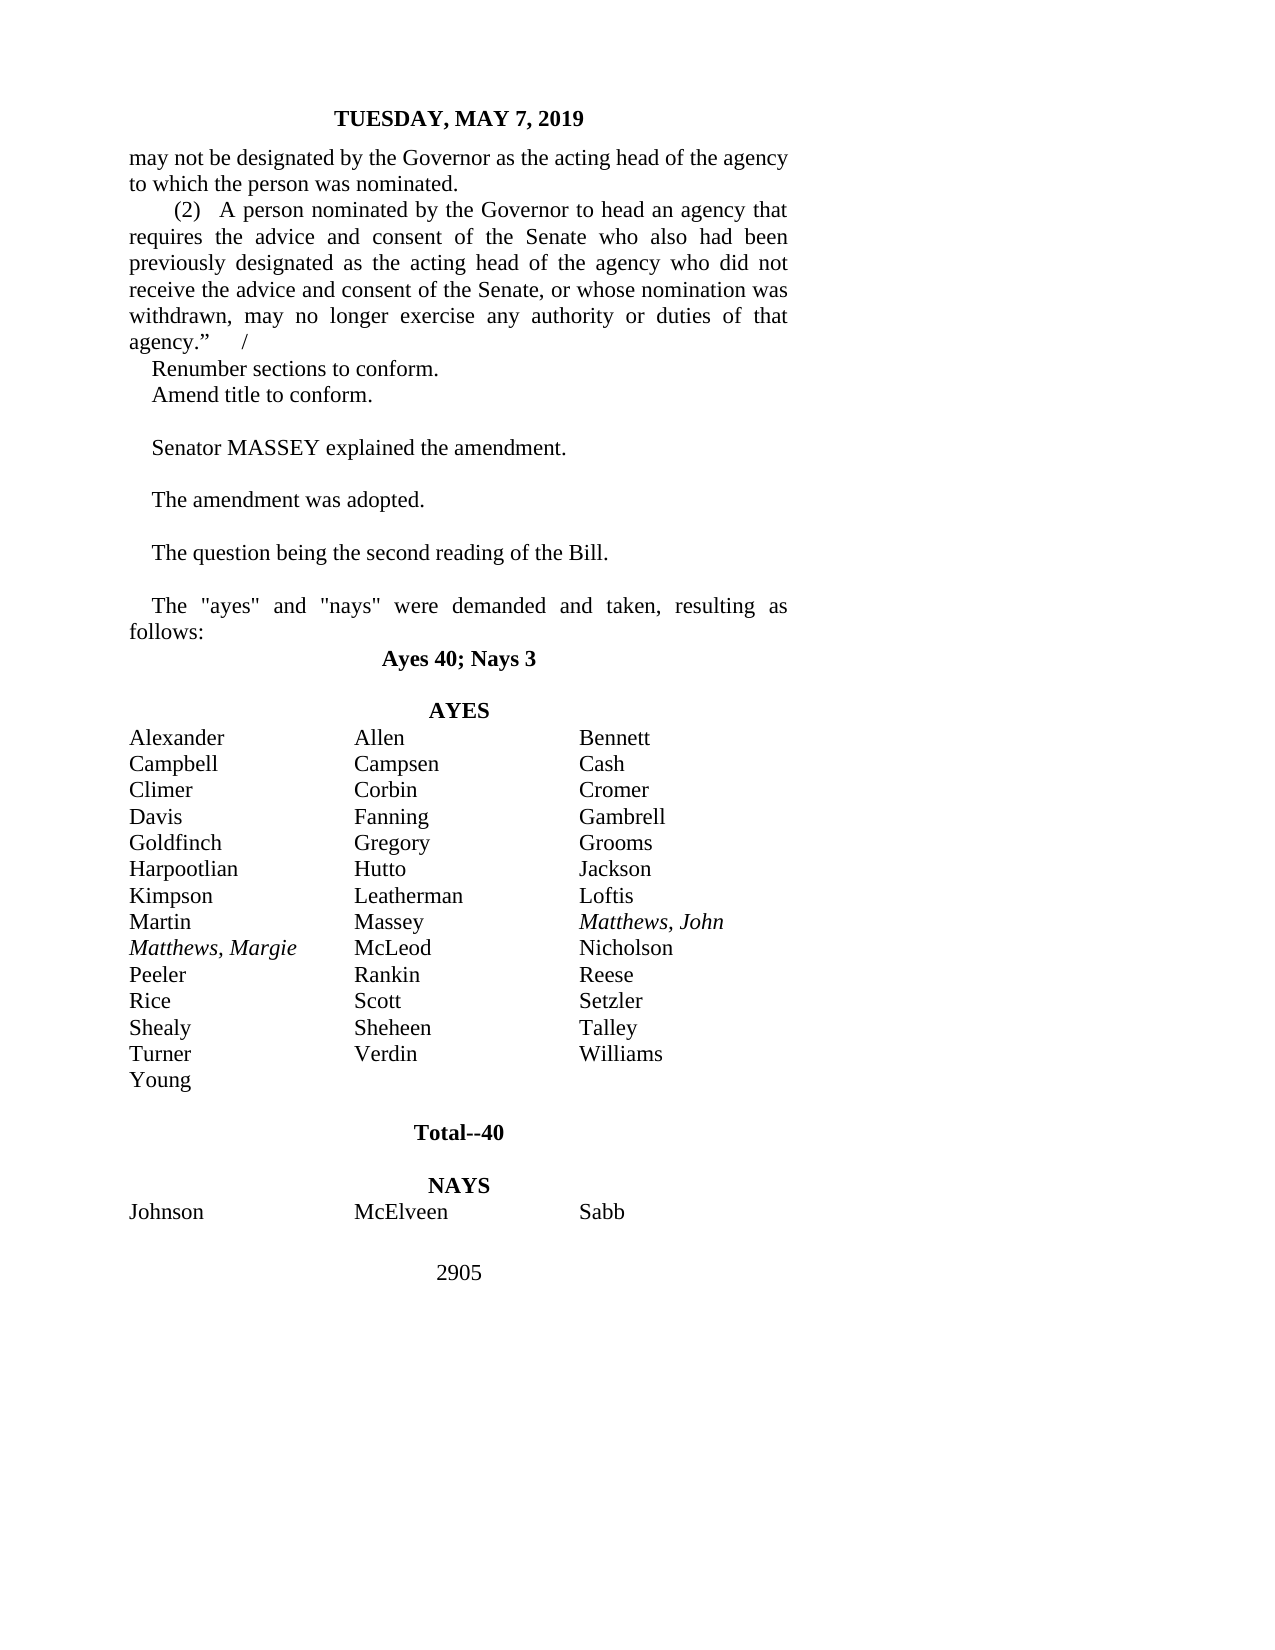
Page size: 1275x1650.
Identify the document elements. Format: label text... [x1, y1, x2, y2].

text Harpootlian Hutto Jackson [129, 855, 789, 882]
text Renumber sections to conform. [129, 355, 789, 381]
text NAYS [129, 1172, 789, 1198]
text Goldfinch Gregory Grooms [129, 829, 789, 855]
text Johnson McElveen Sabb [129, 1198, 789, 1224]
text Amend title to conform. [129, 381, 789, 407]
text Ayes 40; Nays 3 [129, 644, 789, 671]
text Turner Verdin Williams [129, 1040, 789, 1066]
text The "ayes" and "nays" were demanded and taken, resulting as follows: [129, 592, 789, 644]
text AYES [129, 697, 789, 724]
text Senator MASSEY explained the amendment. [129, 434, 789, 460]
text Shealy Sheheen Talley [129, 1013, 789, 1040]
text Matthews, Margie McLeod Nicholson [129, 934, 789, 961]
text Climer Corbin Cromer [129, 776, 789, 803]
text Total--40 [129, 1119, 789, 1145]
text The question being the second reading of the Bill. [129, 539, 789, 566]
text (2) A person nominated by the Governor to head an agency that requires the advice and consent of the Senate who also had been previously designated as the acting head of the agency who did not receive the advice and consent of the Senate, or whose nomination was withdrawn, may no longer exercise any authority or duties of that agency.” / [129, 197, 789, 355]
text The amendment was adopted. [129, 486, 789, 513]
text Young [129, 1066, 789, 1093]
text Martin Massey Matthews, John [129, 908, 789, 934]
text Kimpson Leatherman Loftis [129, 882, 789, 908]
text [129, 144, 789, 197]
text Peeler Rankin Reese [129, 961, 789, 987]
text Campbell Campsen Cash [129, 750, 789, 776]
text Alexander Allen Bennett [129, 724, 789, 750]
text Rice Scott Setzler [129, 987, 789, 1013]
text Davis Fanning Gambrell [129, 803, 789, 829]
